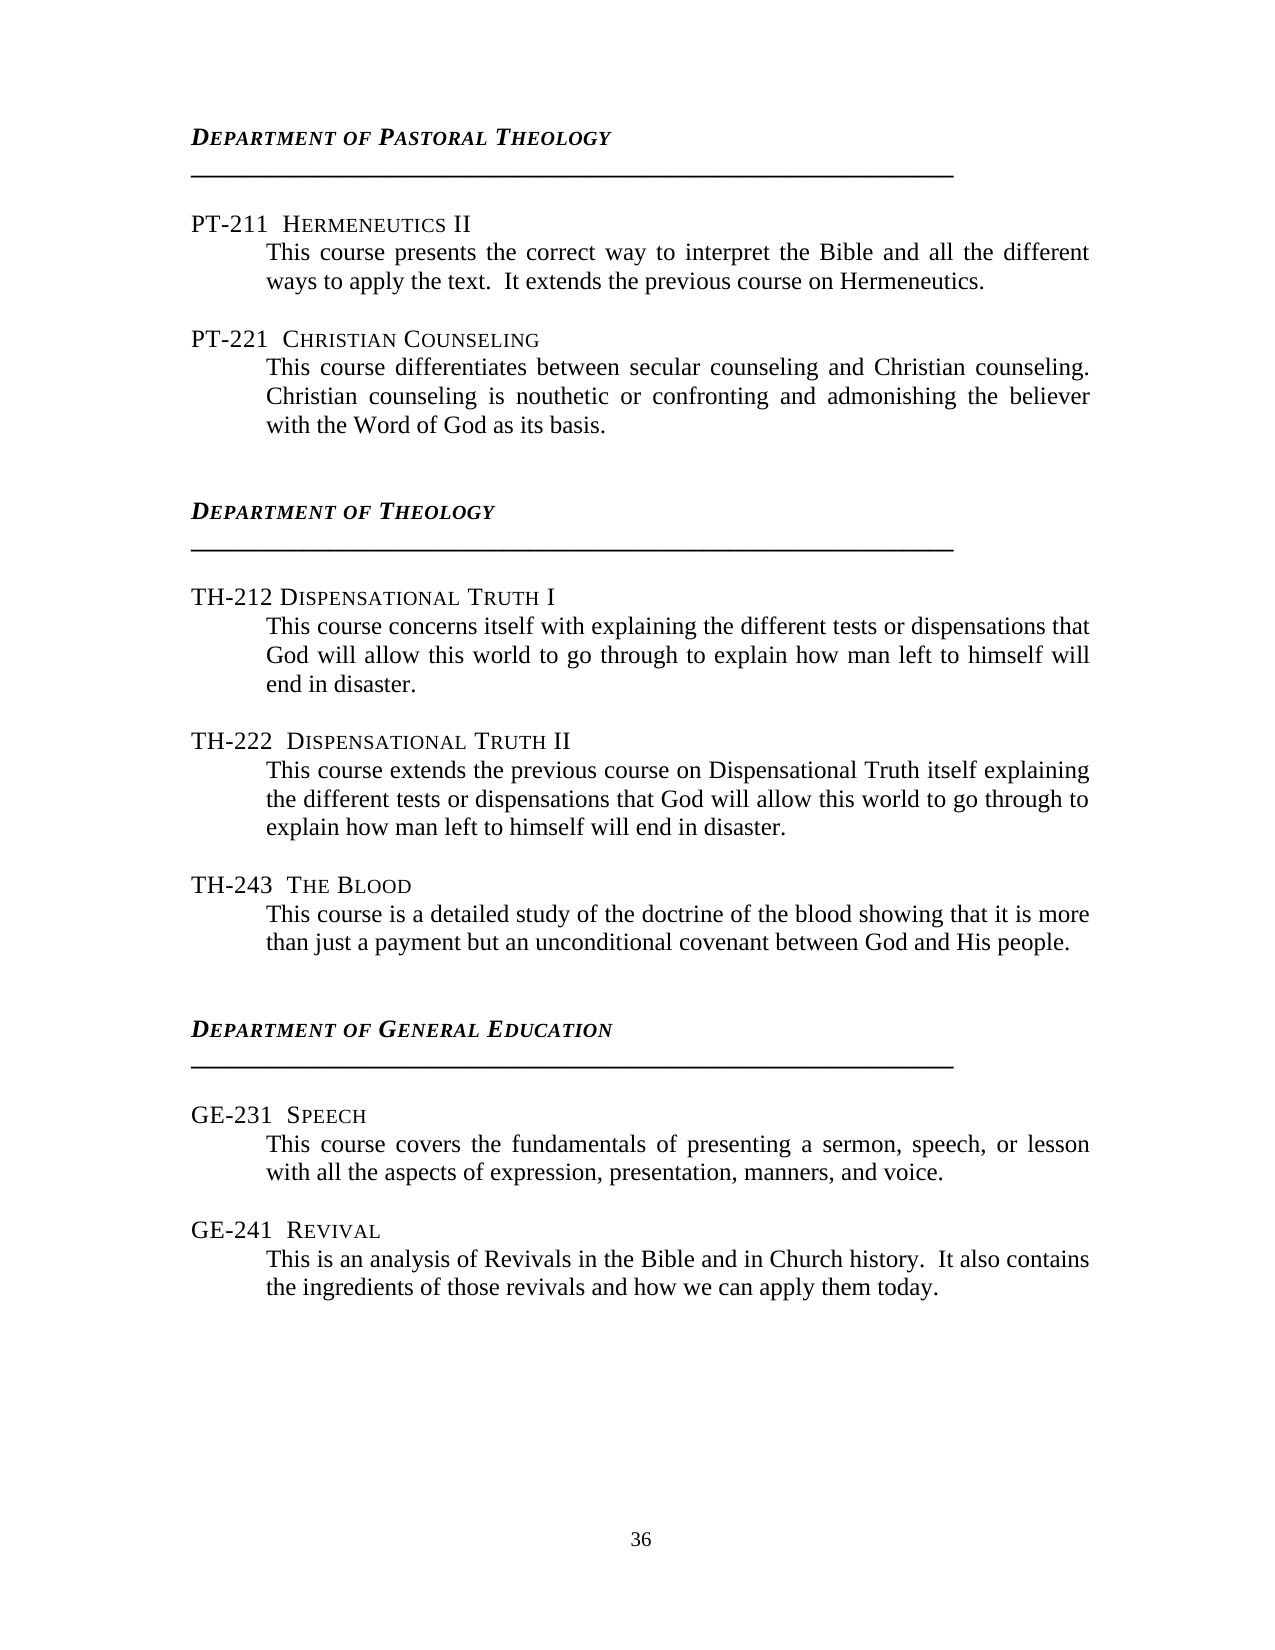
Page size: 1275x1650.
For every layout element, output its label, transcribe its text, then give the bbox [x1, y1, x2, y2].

text Department of General Education [191, 1014, 1091, 1042]
text GE-241 Revival [191, 1215, 1091, 1244]
text _____________________________________________________________ [191, 1042, 1091, 1071]
text TH-243 The Blood [191, 870, 1091, 899]
text GE-231 Speech [191, 1100, 1091, 1129]
text _____________________________________________________________ [191, 525, 1091, 554]
list This course extends the previous course on Dispensational Truth itself explaining the different tests or dispensations that God will allow this world to go through to explain how man left to himself will end in disaster. [266, 755, 1091, 841]
text Department of Theology [191, 496, 1091, 525]
text Department of Pastoral Theology [191, 122, 1091, 151]
text TH-212 Dispensational Truth I [191, 582, 1091, 611]
text _____________________________________________________________ [191, 151, 1091, 180]
list This course covers the fundamentals of presenting a sermon, speech, or lesson with all the aspects of expression, presentation, manners, and voice. [266, 1129, 1091, 1186]
list This course differentiates between secular counseling and Christian counseling. Christian counseling is nouthetic or confronting and admonishing the believer with the Word of God as its basis. [266, 352, 1091, 439]
list This is an analysis of Revivals in the Bible and in Church history. It also contains the ingredients of those revivals and how we can apply them today. [266, 1244, 1091, 1301]
list This course presents the correct way to interpret the Bible and all the different ways to apply the text. It extends the previous course on Hermeneutics. [266, 237, 1091, 295]
list This course is a detailed study of the doctrine of the blood showing that it is more than just a payment but an unconditional covenant between God and His people. [266, 899, 1091, 956]
text TH-222 Dispensational Truth II [191, 726, 1091, 755]
text PT-221 Christian Counseling [191, 324, 1091, 352]
text PT-211 Hermeneutics II [191, 209, 1091, 237]
list This course concerns itself with explaining the different tests or dispensations that God will allow this world to go through to explain how man left to himself will end in disaster. [266, 611, 1091, 697]
